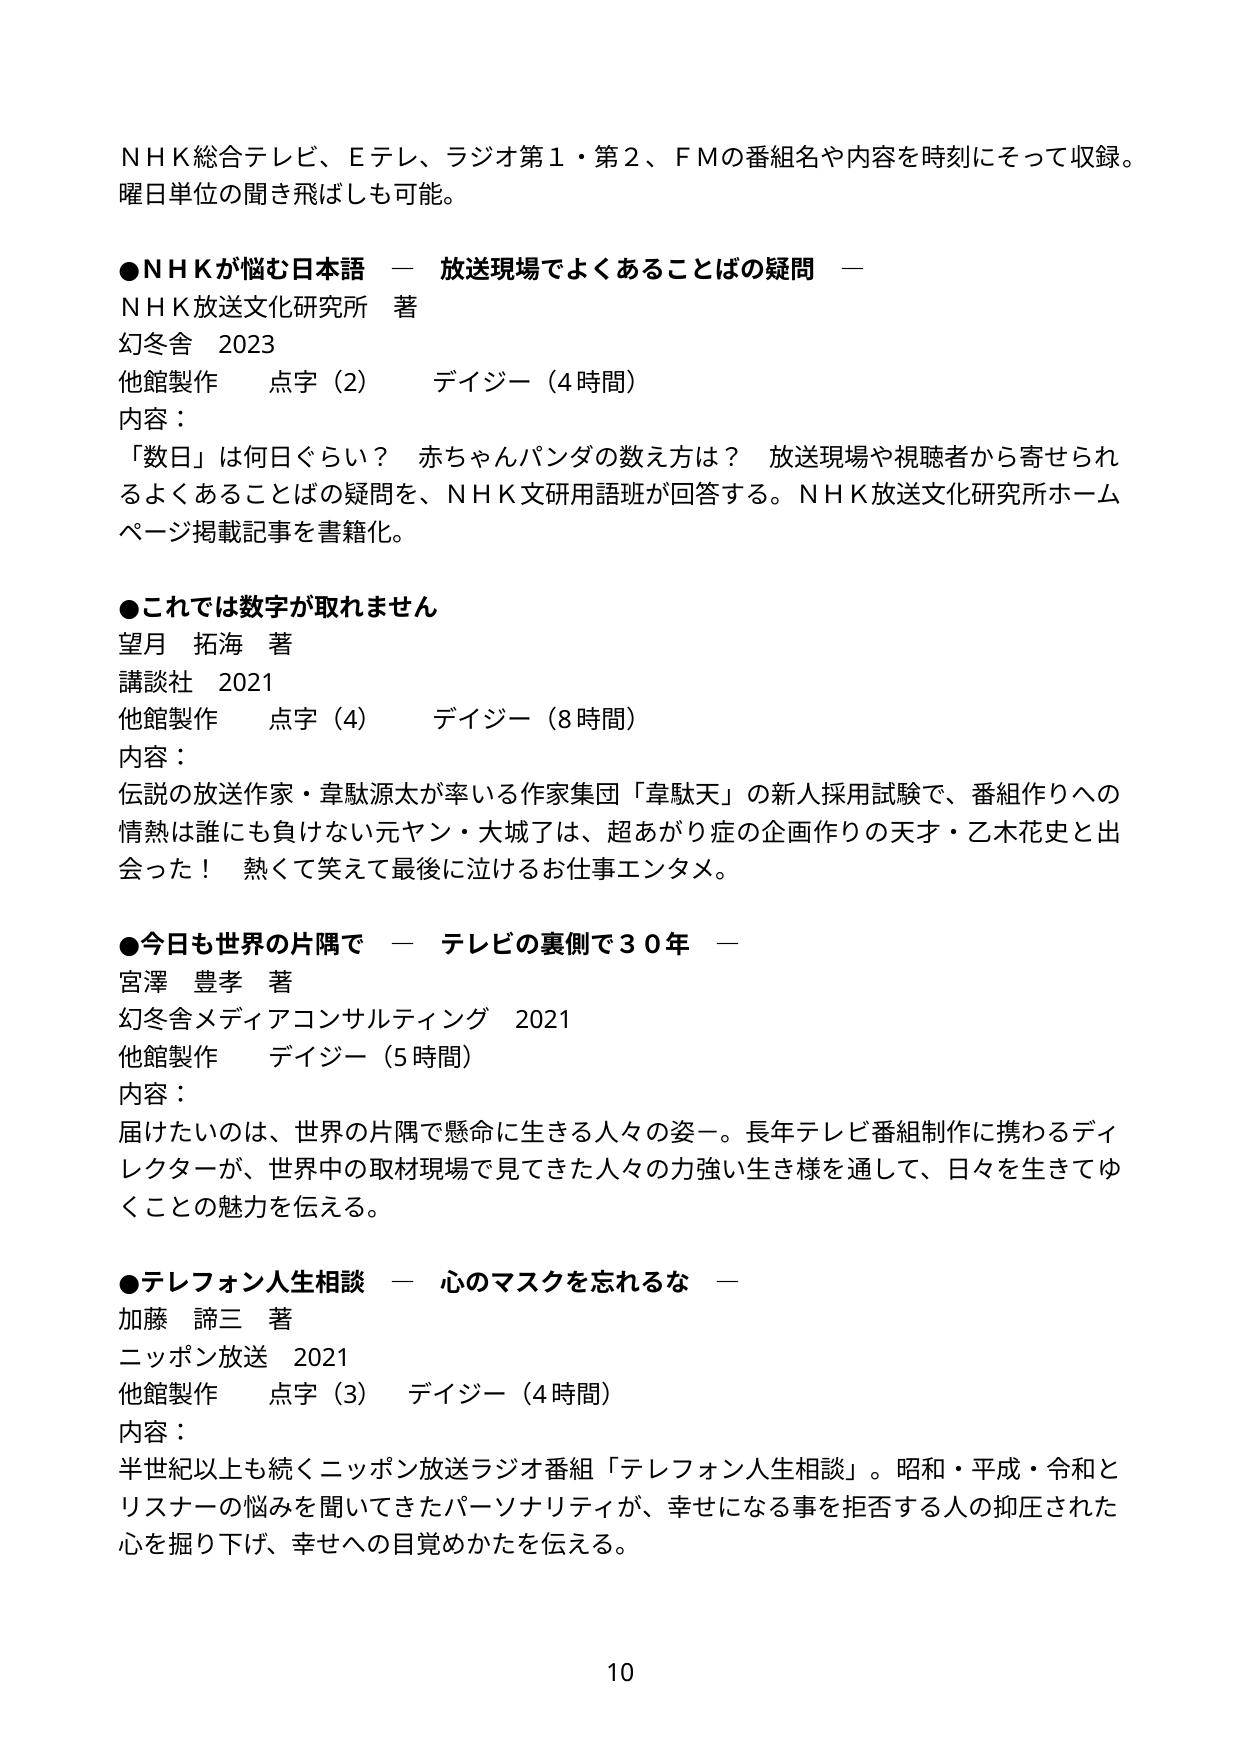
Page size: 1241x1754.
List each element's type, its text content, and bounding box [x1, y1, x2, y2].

text 他館製作 点字（4） デイジー（8時間） [118, 699, 1122, 736]
text ●これでは数字が取れません [118, 586, 1122, 624]
text 内容： [118, 1074, 1122, 1111]
text ＮＨＫ放送文化研究所 著 [118, 286, 1122, 324]
text 内容： [118, 1411, 1122, 1449]
text 他館製作 点字（3） デイジー（4時間） [118, 1374, 1122, 1411]
text ＮＨＫ総合テレビ、Ｅテレ、ラジオ第１・第２、ＦＭの番組名や内容を時刻にそって収録。曜日単位の聞き飛ばしも可能。 [118, 136, 1122, 211]
text 講談社 2021 [118, 661, 1122, 699]
text 幻冬舎 2023 [118, 324, 1122, 361]
text 宮澤 豊孝 著 [118, 961, 1122, 999]
text 他館製作 点字（2） デイジー（4時間） [118, 361, 1122, 399]
text ●テレフォン人生相談 ― 心のマスクを忘れるな ― [118, 1261, 1122, 1299]
text ●ＮＨＫが悩む日本語 ― 放送現場でよくあることばの疑問 ― [118, 249, 1122, 286]
text 内容： [118, 399, 1122, 436]
text 半世紀以上も続くニッポン放送ラジオ番組「テレフォン人生相談」。昭和・平成・令和とリスナーの悩みを聞いてきたパーソナリティが、幸せになる事を拒否する人の抑圧された心を掘り下げ、幸せへの目覚めかたを伝える。 [118, 1449, 1122, 1561]
text ニッポン放送 2021 [118, 1336, 1122, 1374]
text 加藤 諦三 著 [118, 1299, 1122, 1336]
text ●今日も世界の片隅で ― テレビの裏側で３０年 ― [118, 924, 1122, 961]
text 伝説の放送作家・韋駄源太が率いる作家集団「韋駄天」の新人採用試験で、番組作りへの情熱は誰にも負けない元ヤン・大城了は、超あがり症の企画作りの天才・乙木花史と出会った！ 熱くて笑えて最後に泣けるお仕事エンタメ。 [118, 774, 1122, 886]
text 届けたいのは、世界の片隅で懸命に生きる人々の姿－。長年テレビ番組制作に携わるディレクターが、世界中の取材現場で見てきた人々の力強い生き様を通して、日々を生きてゆくことの魅力を伝える。 [118, 1111, 1122, 1224]
text 幻冬舎メディアコンサルティング 2021 [118, 999, 1122, 1036]
text 内容： [118, 736, 1122, 774]
text 他館製作 デイジー（5時間） [118, 1036, 1122, 1074]
text 「数日」は何日ぐらい？ 赤ちゃんパンダの数え方は？ 放送現場や視聴者から寄せられるよくあることばの疑問を、ＮＨＫ文研用語班が回答する。ＮＨＫ放送文化研究所ホームページ掲載記事を書籍化。 [118, 436, 1122, 549]
text 望月 拓海 著 [118, 624, 1122, 661]
